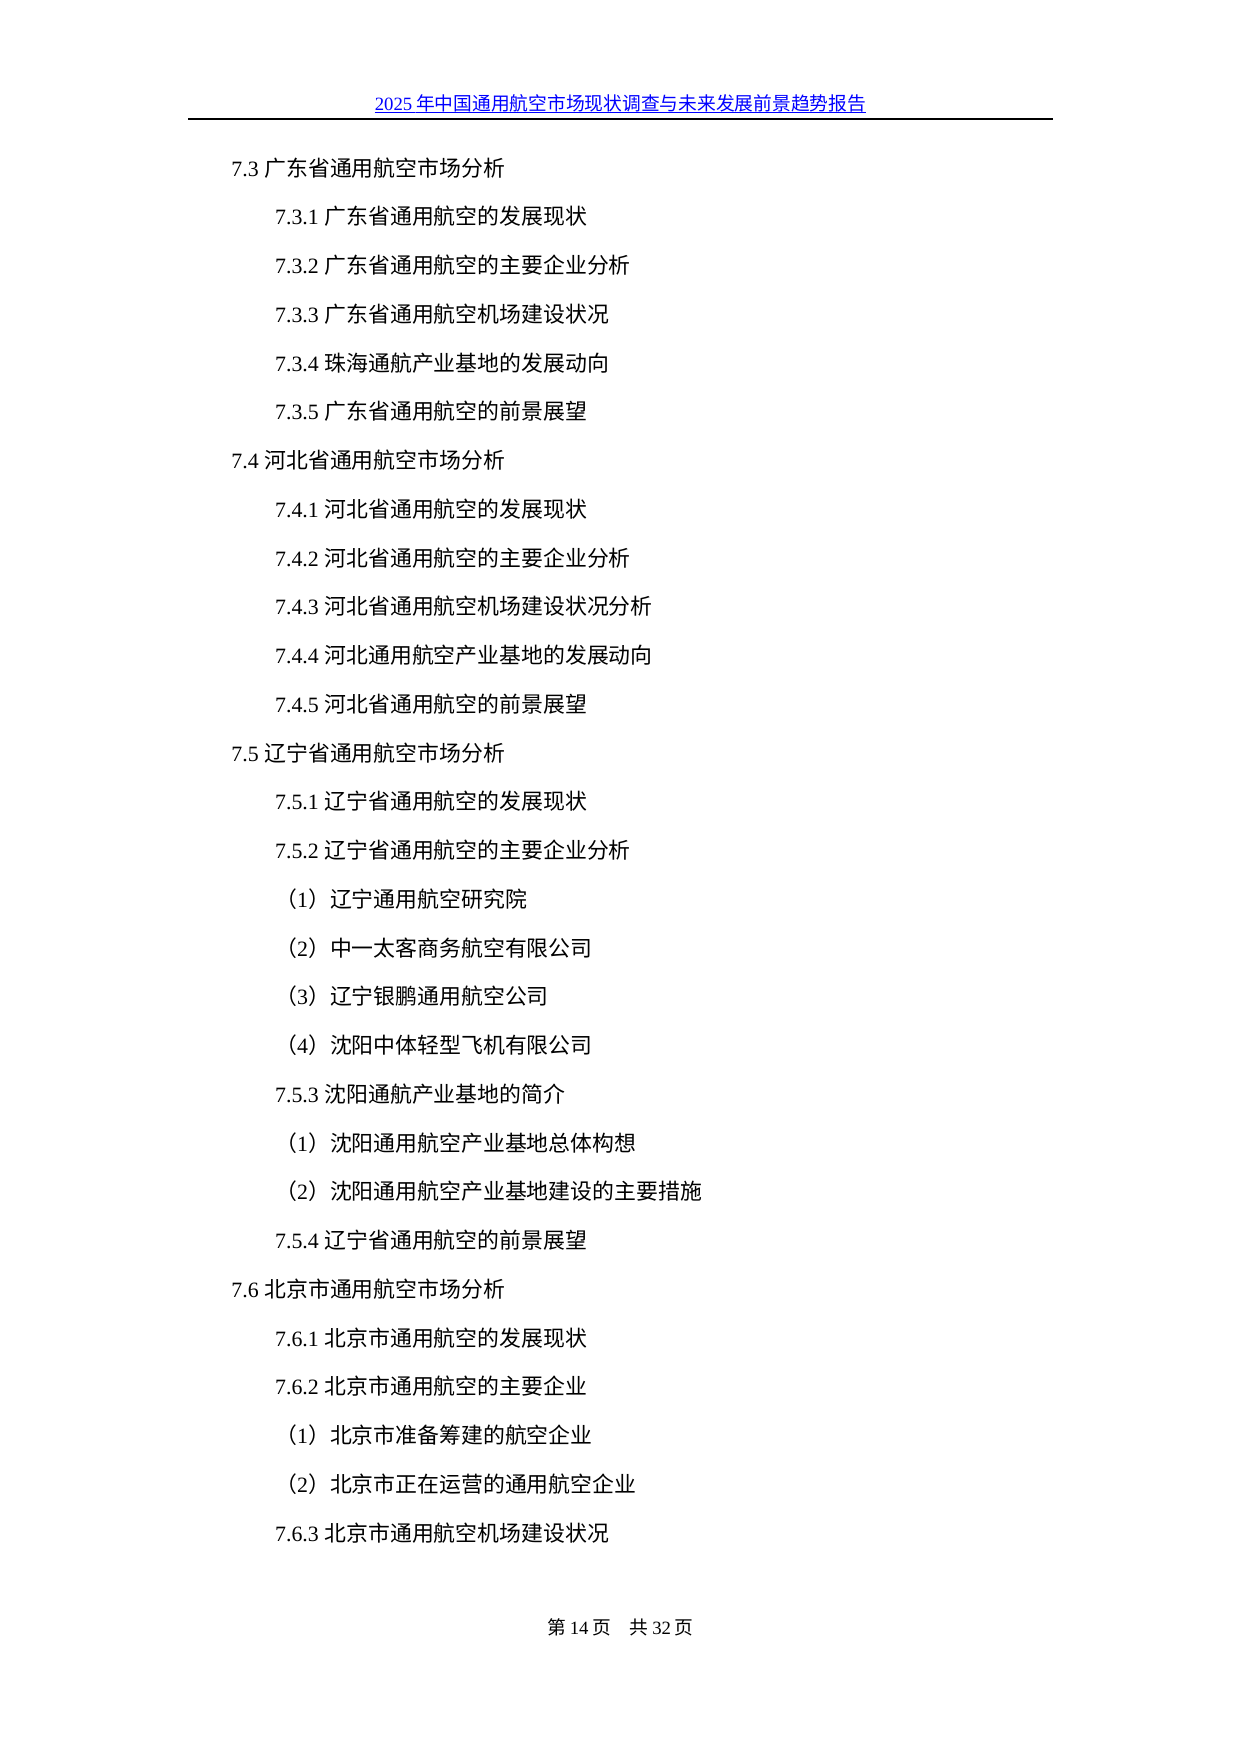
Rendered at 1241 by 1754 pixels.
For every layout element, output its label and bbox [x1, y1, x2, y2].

text [187, 150, 1053, 1548]
